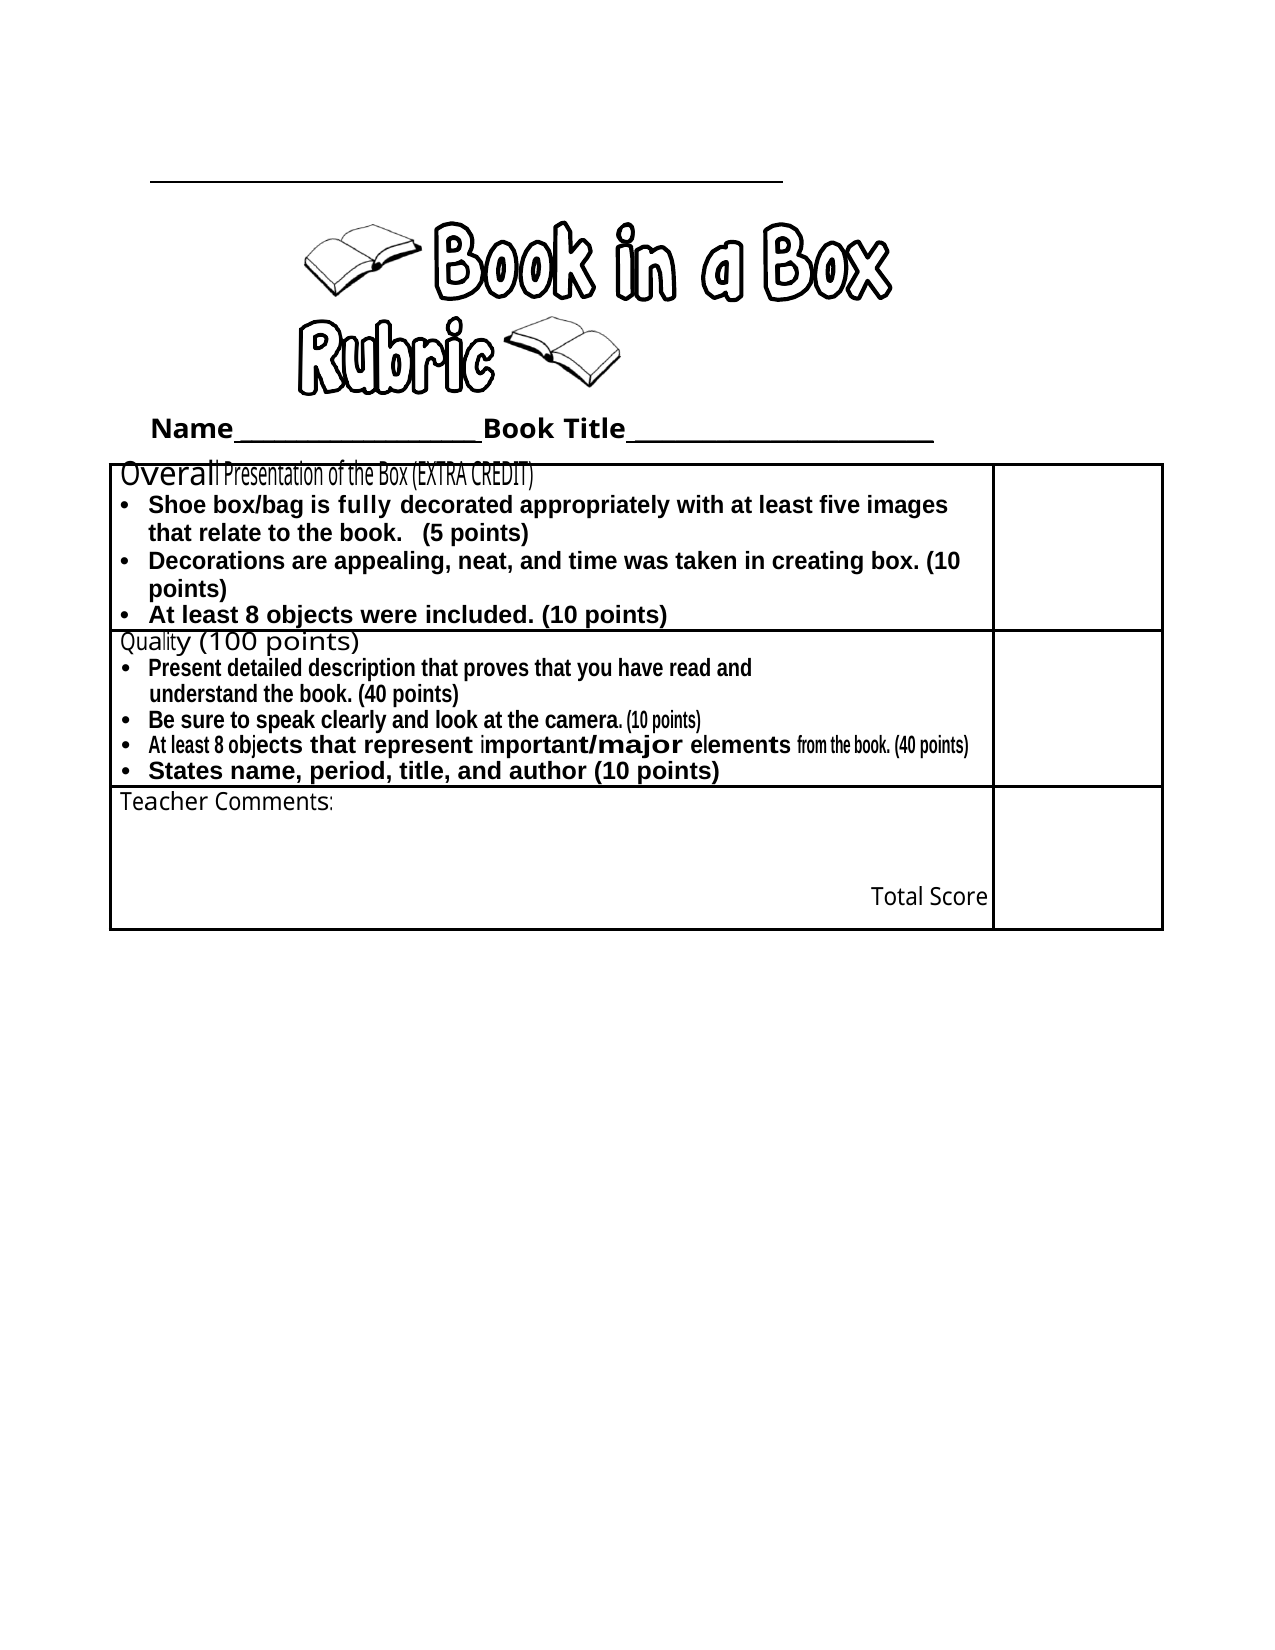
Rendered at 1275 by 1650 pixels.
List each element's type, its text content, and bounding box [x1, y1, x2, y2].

table_header Overall Presentation of the Box (EXTRA CREDIT) Shoe box/bag is fully decorated appropriately with at least five images that relate to the book. (5 points) Decorations are appealing, neat, and time was taken in creating box. (10 points) At least 8 objects were included. (10 points) [112, 466, 992, 629]
picture [616, 222, 635, 244]
table_cell [995, 788, 1161, 928]
picture [775, 260, 799, 286]
picture [298, 316, 495, 396]
picture [446, 235, 462, 253]
table_cell Quality (100 points) Present detailed description that proves that you have read and understand the book. (40 points) Be sure to speak clearly and look at the camera. (10 points) At least 8 objects that represent important/major elements from the book. (40 points) States name, period, title, and author (10 points) [112, 632, 992, 784]
table_cell [995, 632, 1161, 784]
picture [497, 306, 626, 393]
text Name _____________________ Book Title ______________________ [150, 410, 1125, 447]
picture [298, 214, 428, 302]
table_header [995, 466, 1161, 629]
picture [715, 260, 729, 285]
table_cell Teacher Comments: Total Score [112, 788, 992, 928]
picture [446, 259, 470, 285]
text Title of Book [150, 150, 956, 187]
picture [775, 236, 791, 254]
